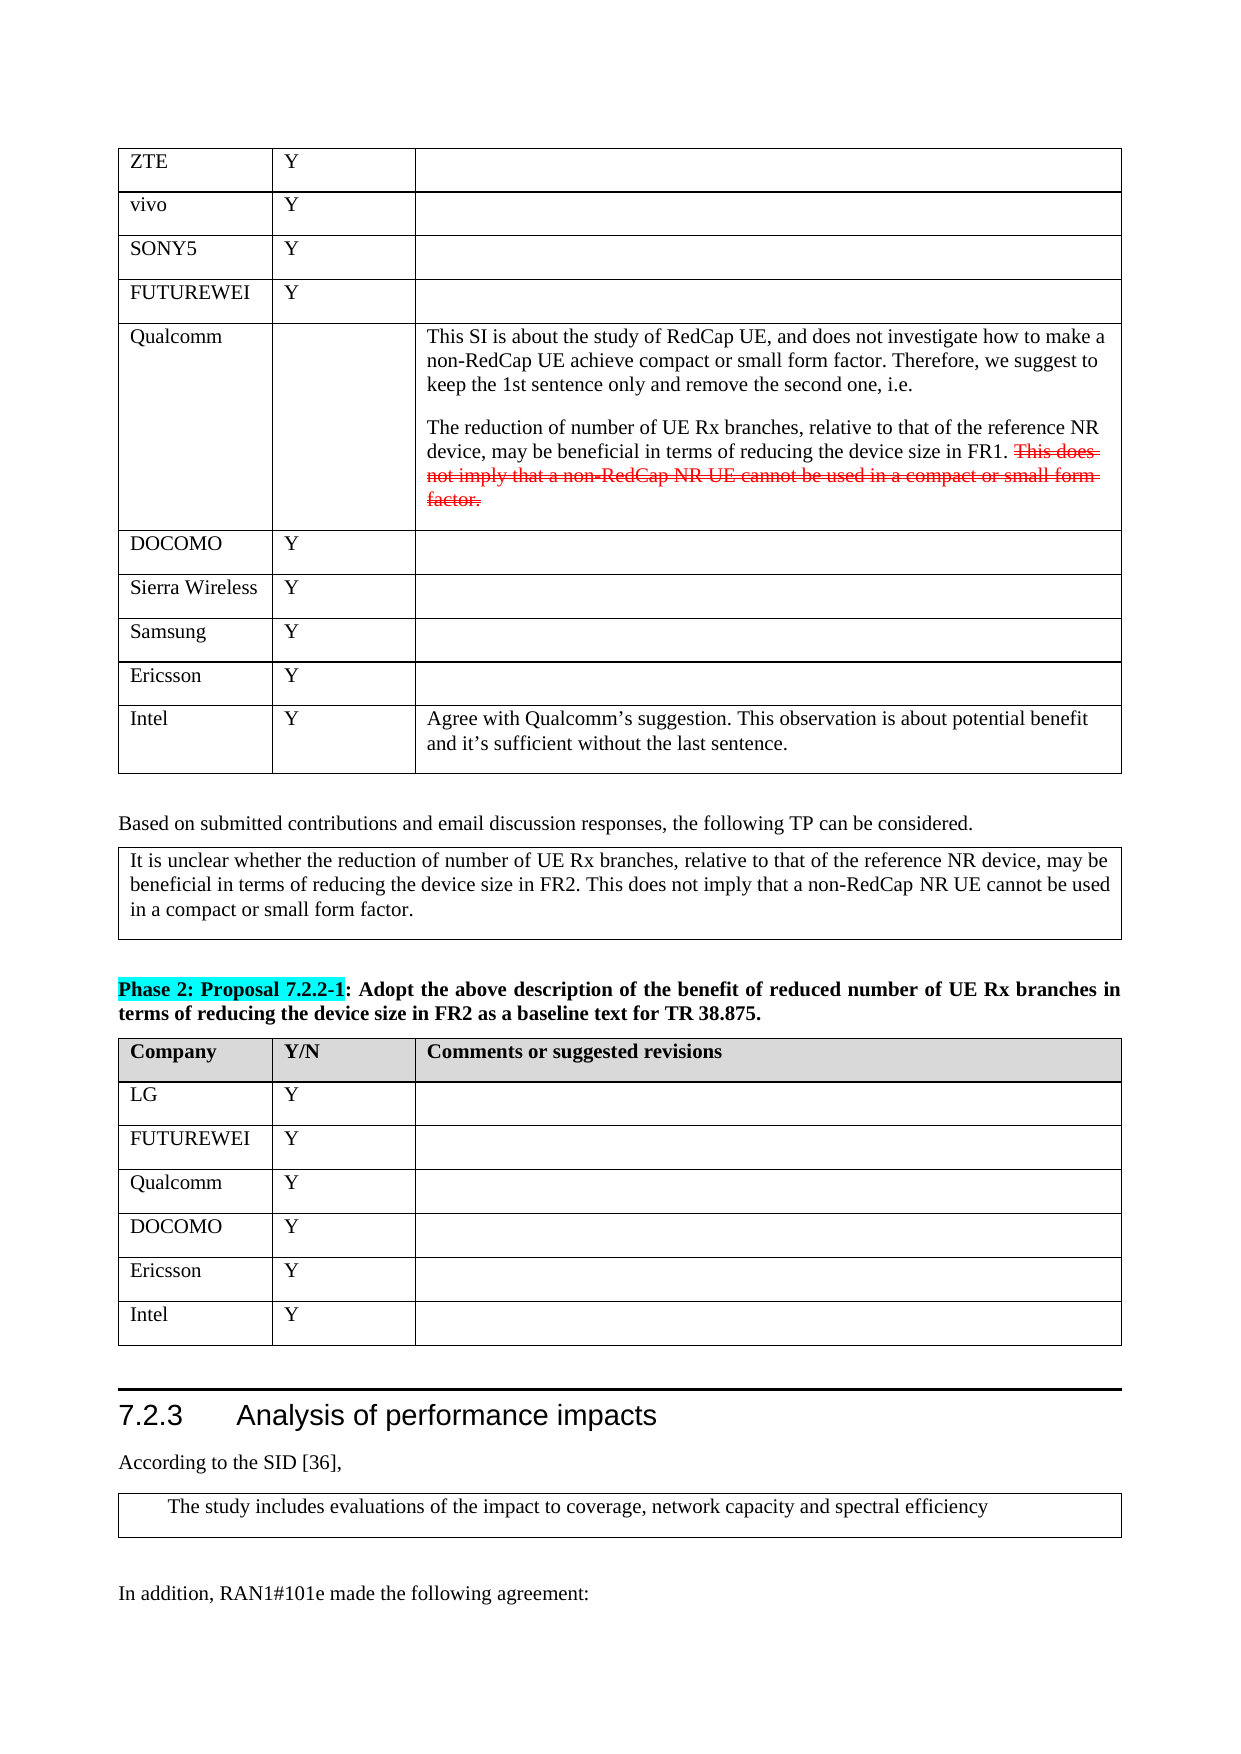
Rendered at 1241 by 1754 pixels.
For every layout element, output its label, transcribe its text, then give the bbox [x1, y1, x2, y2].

subtitle 7.2.3 Analysis of performance impacts [118, 1391, 1122, 1431]
table_cell Qualcomm [119, 1170, 272, 1213]
table_header The study includes evaluations of the impact to coverage, network capacity and spectral efficiency [119, 1494, 1121, 1537]
table_cell Y [273, 193, 415, 235]
table_cell [416, 149, 1121, 191]
table_cell [416, 236, 1121, 279]
table_cell LG [119, 1083, 272, 1125]
table_cell FUTUREWEI [119, 1126, 272, 1169]
table_cell Y [273, 663, 415, 705]
table_cell [416, 575, 1121, 618]
table_cell Agree with Qualcomm’s suggestion. This observation is about potential benefit and it’s sufficient without the last sentence. [416, 706, 1121, 773]
table_cell [416, 1258, 1121, 1301]
table_cell [273, 324, 415, 530]
table_cell [416, 1083, 1121, 1125]
table_cell [416, 1126, 1121, 1169]
text Phase 2: Proposal 7.2.2-1: Adopt the above description of the benefit of reduced number of UE Rx branches in terms of reducing the device size in FR2 as a baseline text for TR 38.875. [118, 977, 1122, 1025]
table_cell Intel [119, 706, 272, 773]
table_cell [416, 1170, 1121, 1213]
table_cell DOCOMO [119, 1214, 272, 1257]
table_cell DOCOMO [119, 531, 272, 574]
text Based on submitted contributions and email discussion responses, the following TP can be considered. [118, 811, 1122, 835]
text In addition, RAN1#101e made the following agreement: [118, 1581, 1122, 1604]
table_cell Y [273, 1126, 415, 1169]
table_cell Y [273, 706, 415, 773]
table_cell Y [273, 149, 415, 191]
table_cell Y [273, 236, 415, 279]
table_cell Intel [119, 1302, 272, 1344]
table_cell Y [273, 1170, 415, 1213]
table_cell vivo [119, 193, 272, 235]
table_cell Y [273, 619, 415, 661]
table_cell Y [273, 1258, 415, 1301]
table_cell Ericsson [119, 663, 272, 705]
table_cell Y [273, 575, 415, 618]
table_header Company [119, 1039, 272, 1081]
table_cell Sierra Wireless [119, 575, 272, 618]
table_cell Y [273, 1083, 415, 1125]
table_cell [416, 1302, 1121, 1344]
table_cell [416, 663, 1121, 705]
table_cell Samsung [119, 619, 272, 661]
table_header It is unclear whether the reduction of number of UE Rx branches, relative to that of the reference NR device, may be beneficial in terms of reducing the device size in FR2. This does not imply that a non-RedCap NR UE cannot be used in a compact or small form factor. [119, 848, 1121, 939]
table_header Y/N [273, 1039, 415, 1081]
table_cell Ericsson [119, 1258, 272, 1301]
table_cell [416, 1214, 1121, 1257]
table_cell SONY5 [119, 236, 272, 279]
table_cell FUTUREWEI [119, 280, 272, 323]
table_cell ZTE [119, 149, 272, 191]
table_cell [416, 280, 1121, 323]
table_cell This SI is about the study of RedCap UE, and does not investigate how to make a non-RedCap UE achieve compact or small form factor. Therefore, we suggest to keep the 1st sentence only and remove the second one, i.e. The reduction of number of UE Rx branches, relative to that of the reference NR device, may be beneficial in terms of reducing the device size in FR1. This does not imply that a non-RedCap NR UE cannot be used in a compact or small form factor. [416, 324, 1121, 530]
table_cell [416, 531, 1121, 574]
table_header Comments or suggested revisions [416, 1039, 1121, 1081]
table_cell [416, 619, 1121, 661]
table_cell [416, 193, 1121, 235]
text According to the SID [36], [118, 1450, 1122, 1474]
table_cell Y [273, 280, 415, 323]
table_cell Qualcomm [119, 324, 272, 530]
table_cell Y [273, 1302, 415, 1344]
table_cell Y [273, 1214, 415, 1257]
table_cell Y [273, 531, 415, 574]
